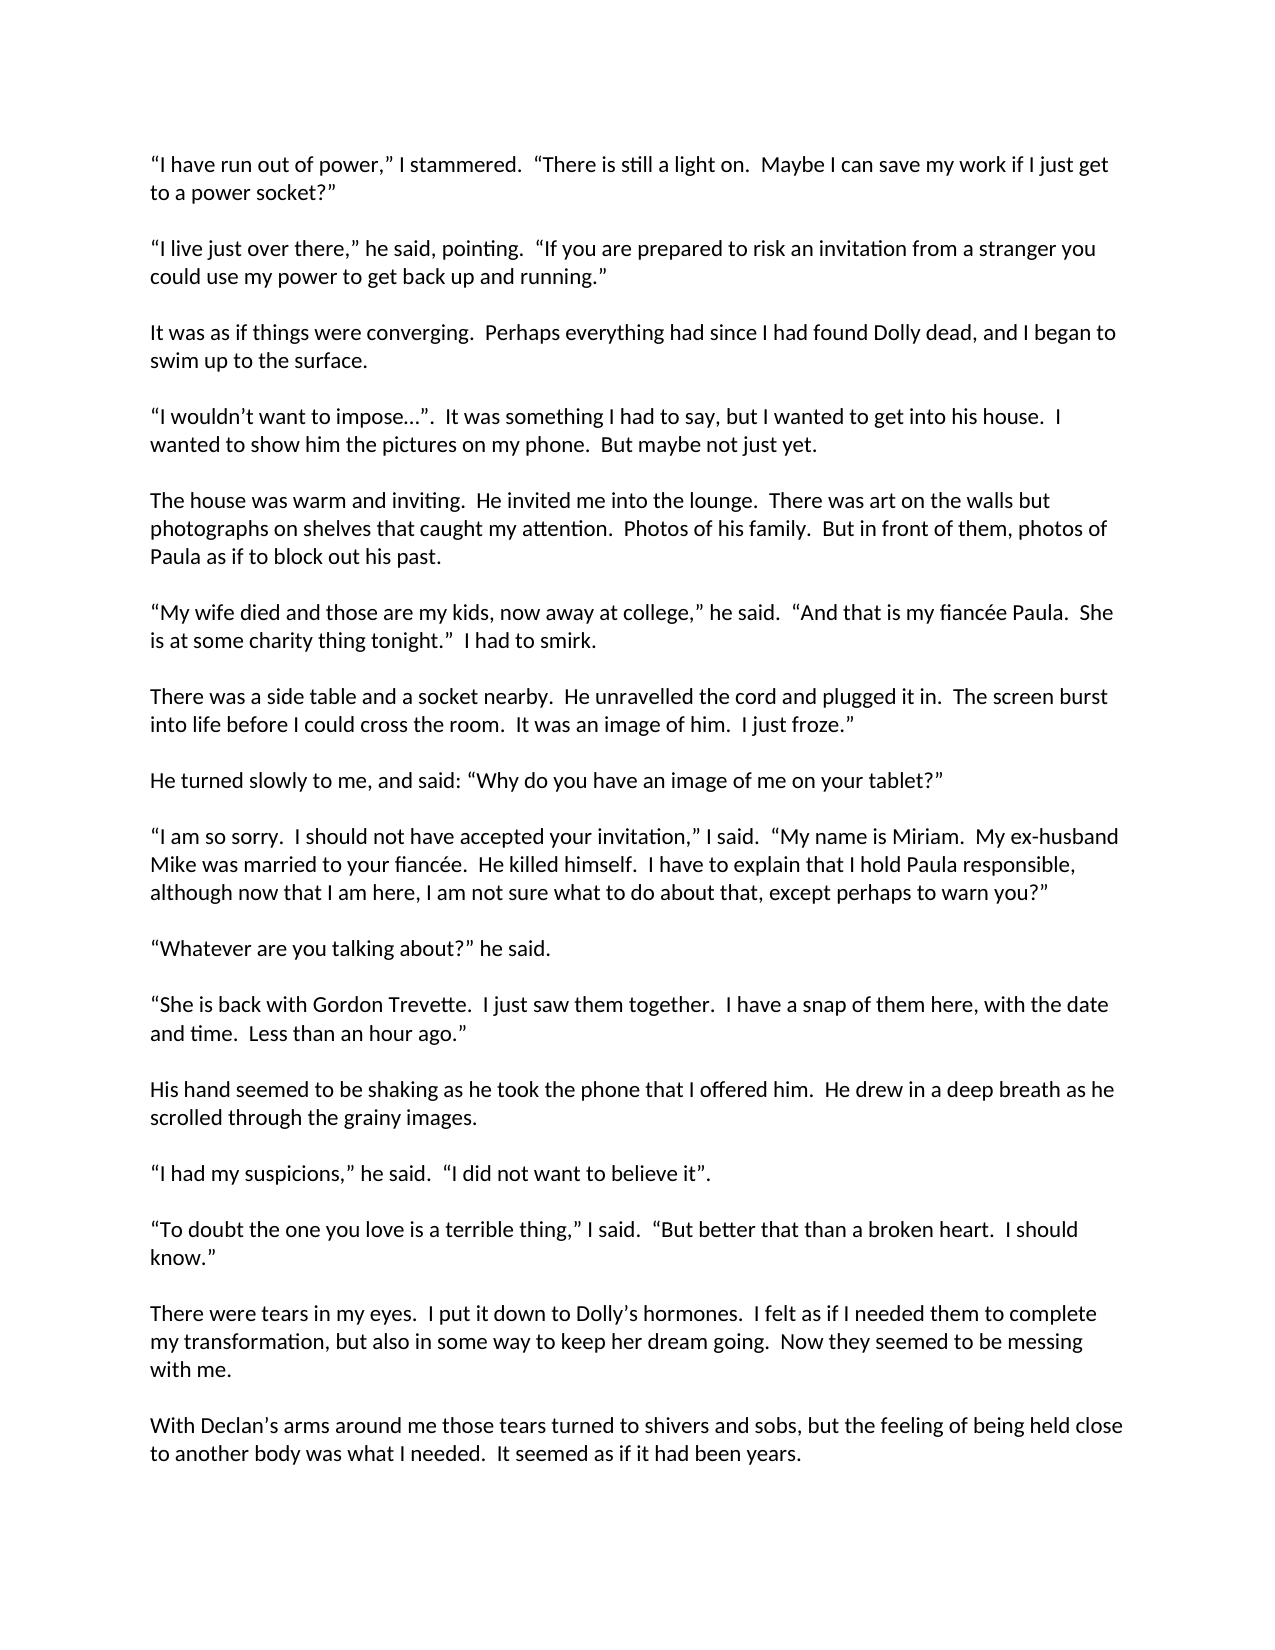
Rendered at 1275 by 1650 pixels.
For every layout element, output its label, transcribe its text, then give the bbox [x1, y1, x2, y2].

text The house was warm and inviting. He invited me into the lounge. There was art on the walls but photographs on shelves that caught my attention. Photos of his family. But in front of them, photos of Paula as if to block out his past. [150, 486, 1125, 570]
text “She is back with Gordon Trevette. I just saw them together. I have a snap of them here, with the date and time. Less than an hour ago.” [150, 991, 1125, 1047]
text “I wouldn’t want to impose…”. It was something I had to say, but I wanted to get into his house. I wanted to show him the pictures on my phone. But maybe not just yet. [150, 402, 1125, 458]
text He turned slowly to me, and said: “Why do you have an image of me on your tablet?” [150, 766, 1125, 794]
text “I am so sorry. I should not have accepted your invitation,” I said. “My name is Miriam. My ex-husband Mike was married to your fiancée. He killed himself. I have to explain that I hold Paula responsible, although now that I am here, I am not sure what to do about that, except perhaps to warn you?” [150, 822, 1125, 907]
text “Whatever are you talking about?” he said. [150, 934, 1125, 963]
text “I live just over there,” he said, pointing. “If you are prepared to risk an invitation from a stranger you could use my power to get back up and running.” [150, 234, 1125, 290]
text “My wife died and those are my kids, now away at college,” he said. “And that is my fiancée Paula. She is at some charity thing tonight.” I had to smirk. [150, 598, 1125, 654]
text There was a side table and a socket nearby. He unravelled the cord and plugged it in. The screen burst into life before I could cross the room. It was an image of him. I just froze.” [150, 682, 1125, 738]
text “I have run out of power,” I stammered. “There is still a light on. Maybe I can save my work if I just get to a power socket?” [150, 150, 1125, 206]
text His hand seemed to be shaking as he took the phone that I offered him. He drew in a deep breath as he scrolled through the grainy images. [150, 1075, 1125, 1131]
text It was as if things were converging. Perhaps everything had since I had found Dolly dead, and I began to swim up to the surface. [150, 318, 1125, 374]
text “I had my suspicions,” he said. “I did not want to believe it”. [150, 1159, 1125, 1187]
text With Declan’s arms around me those tears turned to shivers and sobs, but the feeling of being held close to another body was what I needed. It seemed as if it had been years. [150, 1411, 1125, 1467]
text “To doubt the one you love is a terrible thing,” I said. “But better that than a broken heart. I should know.” [150, 1215, 1125, 1271]
text There were tears in my eyes. I put it down to Dolly’s hormones. I felt as if I needed them to complete my transformation, but also in some way to keep her dream going. Now they seemed to be messing with me. [150, 1299, 1125, 1383]
